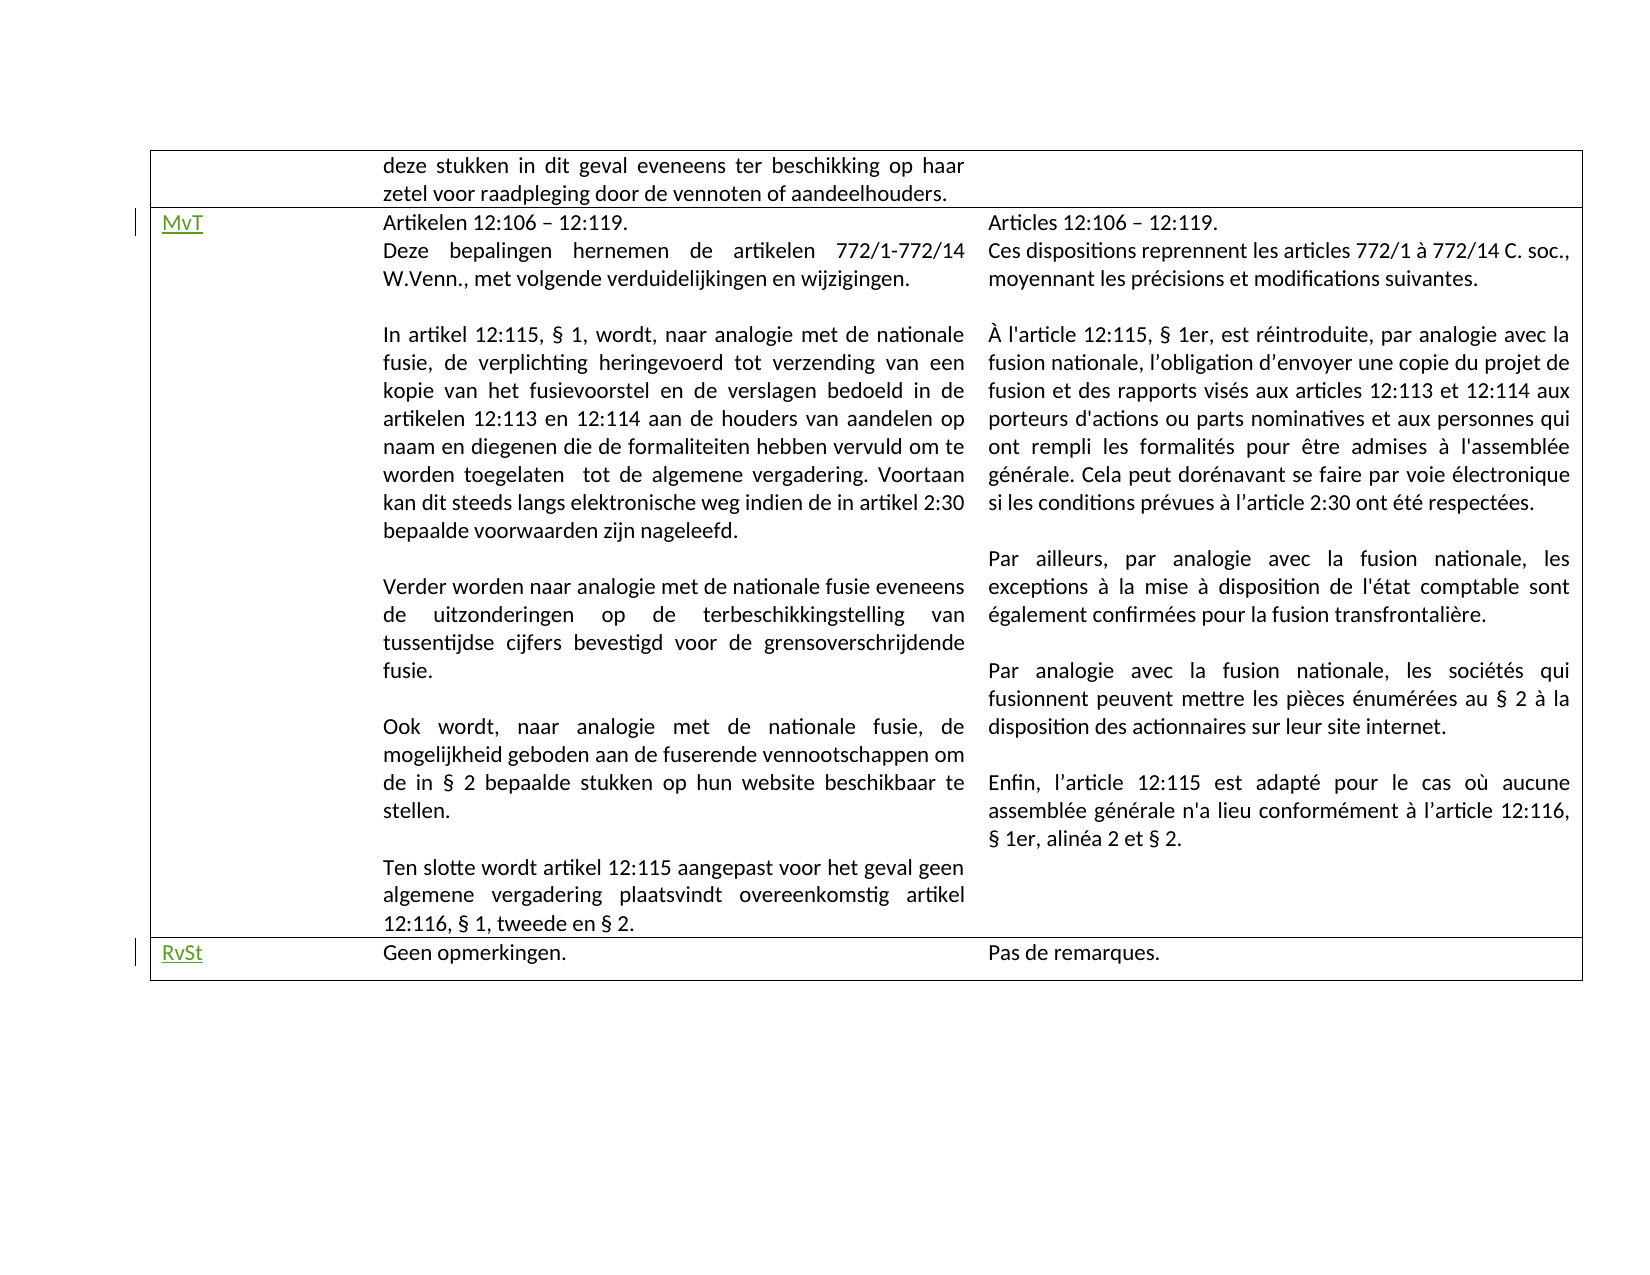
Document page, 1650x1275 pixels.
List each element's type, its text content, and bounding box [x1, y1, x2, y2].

table_cell Geen opmerkingen. [372, 938, 977, 980]
table_cell Pas de remarques. [977, 938, 1582, 980]
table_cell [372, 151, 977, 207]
table_cell Articles 12:106 – 12:119. Ces dispositions reprennent les articles 772/1 à 772/14 C. soc., moyennant les précisions et modifications suivantes. À l'article 12:115, § 1er, est réintroduite, par analogie avec la fusion nationale, l’obligation d’envoyer une copie du projet de fusion et des rapports visés aux articles 12:113 et 12:114 aux porteurs d'actions ou parts nominatives et aux personnes qui ont rempli les formalités pour être admises à l'assemblée générale. Cela peut dorénavant se faire par voie électronique si les conditions prévues à l’article 2:30 ont été respectées. Par ailleurs, par analogie avec la fusion nationale, les exceptions à la mise à disposition de l'état comptable sont également confirmées pour la fusion transfrontalière. Par analogie avec la fusion nationale, les sociétés qui fusionnent peuvent mettre les pièces énumérées au § 2 à la disposition des actionnaires sur leur site internet. Enfin, l’article 12:115 est adapté pour le cas où aucune assemblée générale n'a lieu conformément à l’article 12:116, § 1er, alinéa 2 et § 2. [977, 208, 1582, 937]
table_cell Artikelen 12:106 – 12:119. Deze bepalingen hernemen de artikelen 772/1-772/14 W.Venn., met volgende verduidelijkingen en wijzigingen. In artikel 12:115, § 1, wordt, naar analogie met de nationale fusie, de verplichting heringevoerd tot verzending van een kopie van het fusievoorstel en de verslagen bedoeld in de artikelen 12:113 en 12:114 aan de houders van aandelen op naam en diegenen die de formaliteiten hebben vervuld om te worden toegelaten tot de algemene vergadering. Voortaan kan dit steeds langs elektronische weg indien de in artikel 2:30 bepaalde voorwaarden zijn nageleefd. Verder worden naar analogie met de nationale fusie eveneens de uitzonderingen op de terbeschikkingstelling van tussentijdse cijfers bevestigd voor de grensoverschrijdende fusie. Ook wordt, naar analogie met de nationale fusie, de mogelijkheid geboden aan de fuserende vennootschappen om de in § 2 bepaalde stukken op hun website beschikbaar te stellen. Ten slotte wordt artikel 12:115 aangepast voor het geval geen algemene vergadering plaatsvindt overeenkomstig artikel 12:116, § 1, tweede en § 2. [372, 208, 977, 937]
table_cell [151, 208, 372, 937]
table_cell [151, 938, 372, 980]
table_cell [151, 151, 372, 207]
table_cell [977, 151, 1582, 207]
